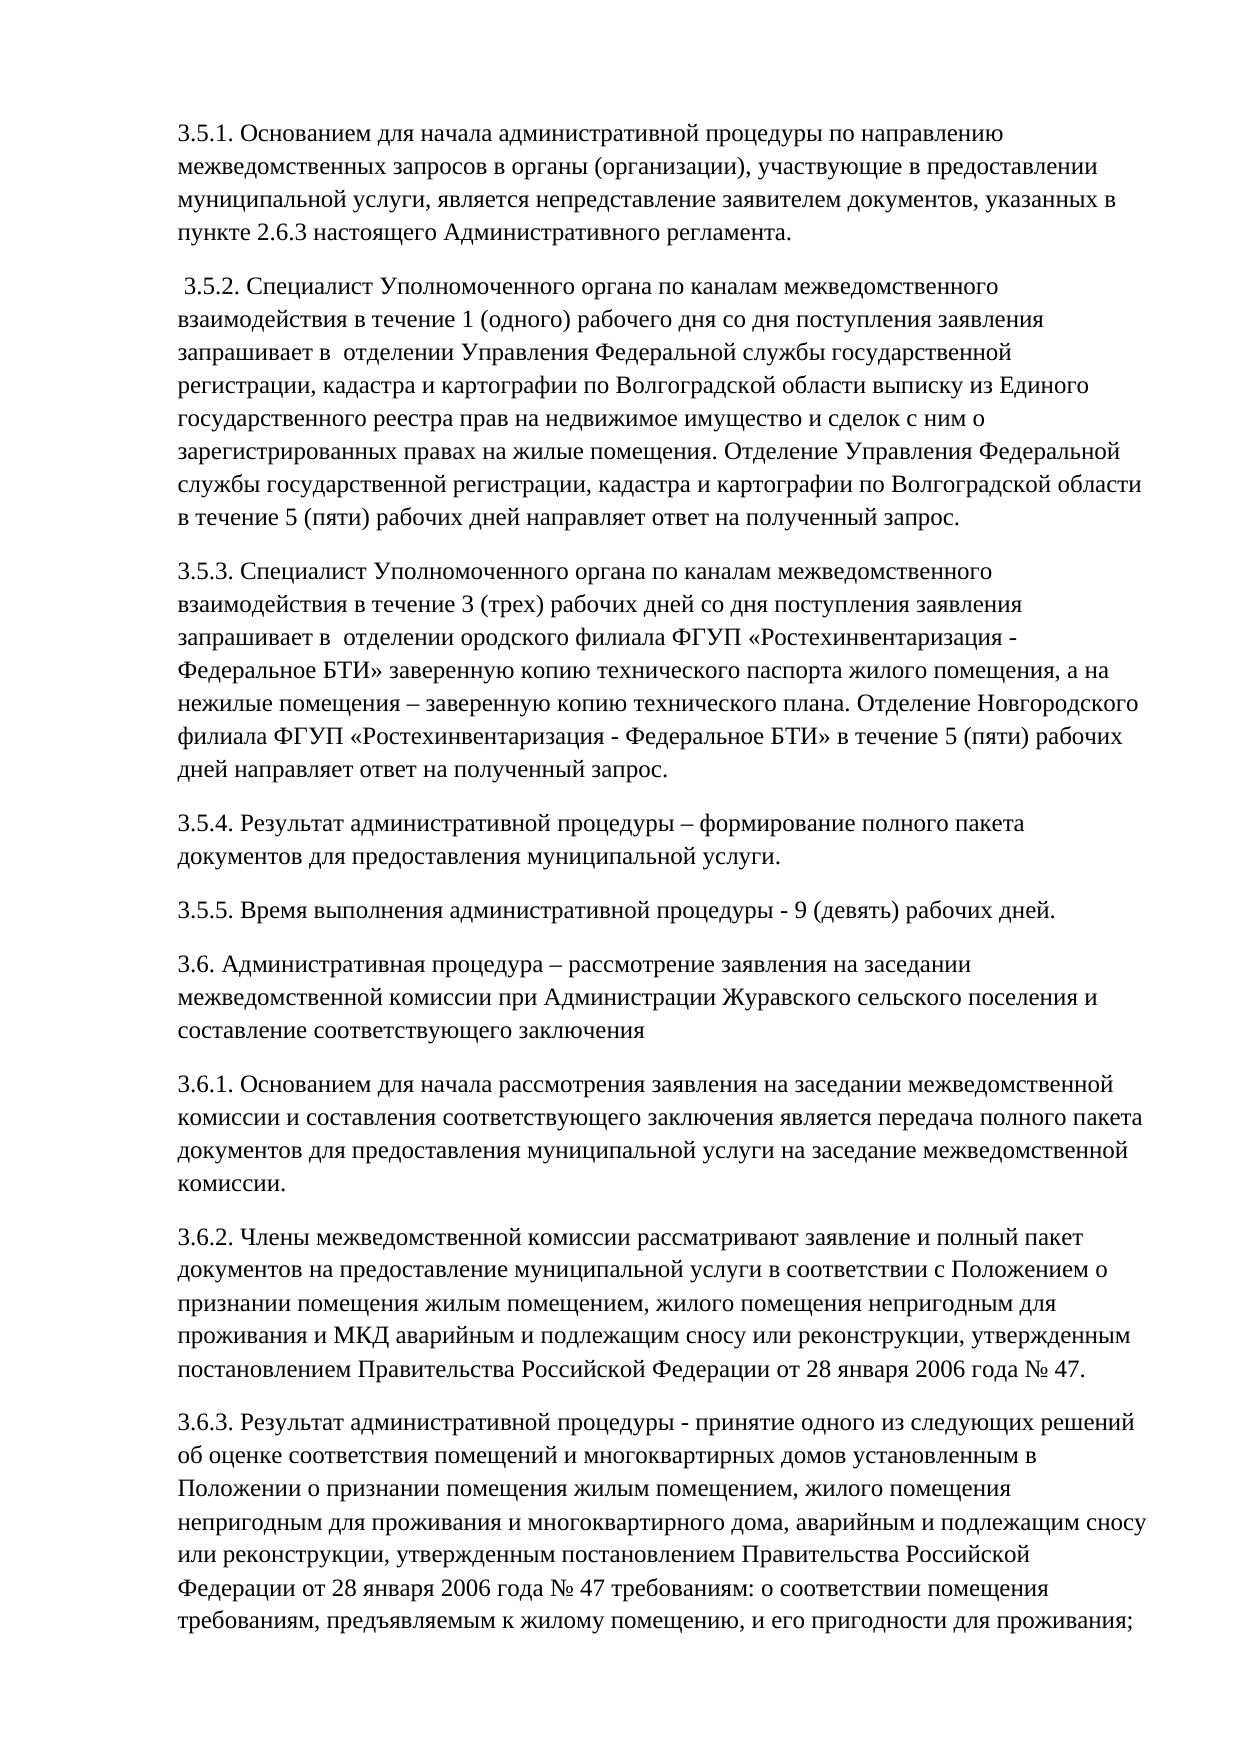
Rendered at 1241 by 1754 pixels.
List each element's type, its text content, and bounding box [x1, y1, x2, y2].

text 3.5.4. Результат административной процедуры – формирование полного пакета документов для предоставления муниципальной услуги. [177, 808, 1152, 870]
text 3.5.1. Основанием для начала административной процедуры по направлению межведомственных запросов в органы (организации), участвующие в предоставлении муниципальной услуги, является непредставление заявителем документов, указанных в пункте 2.6.3 настоящего Административного регламента. [177, 118, 1152, 246]
text 3.5.3. Специалист Уполномоченного органа по каналам межведомственного взаимодействия в течение 3 (трех) рабочих дней со дня поступления заявления запрашивает в отделении ородского филиала ФГУП «Ростехинвентаризация - Федеральное БТИ» заверенную копию технического паспорта жилого помещения, а на нежилые помещения – заверенную копию технического плана. Отделение Новгородского филиала ФГУП «Ростехинвентаризация - Федеральное БТИ» в течение 5 (пяти) рабочих дней направляет ответ на полученный запрос. [177, 556, 1152, 783]
text 3.5.2. Специалист Уполномоченного органа по каналам межведомственного взаимодействия в течение 1 (одного) рабочего дня со дня поступления заявления запрашивает в отделении Управления Федеральной службы государственной регистрации, кадастра и картографии по Волгоградской области выписку из Единого государственного реестра прав на недвижимое имущество и сделок с ним о зарегистрированных правах на жилые помещения. Отделение Управления Федеральной службы государственной регистрации, кадастра и картографии по Волгоградской области в течение 5 (пяти) рабочих дней направляет ответ на полученный запрос. [177, 271, 1152, 531]
text 3.6.2. Члены межведомственной комиссии рассматривают заявление и полный пакет документов на предоставление муниципальной услуги в соответствии с Положением о признании помещения жилым помещением, жилого помещения непригодным для проживания и МКД аварийным и подлежащим сносу или реконструкции, утвержденным постановлением Правительства Российской Федерации от 28 января 2006 года № 47. [177, 1222, 1152, 1382]
text 3.6. Административная процедура – рассмотрение заявления на заседании межведомственной комиссии при Администрации Журавского сельского поселения и составление соответствующего заключения [177, 949, 1152, 1043]
text 3.6.1. Основанием для начала рассмотрения заявления на заседании межведомственной комиссии и составления соответствующего заключения является передача полного пакета документов для предоставления муниципальной услуги на заседание межведомственной комиссии. [177, 1069, 1152, 1196]
text 3.5.5. Время выполнения административной процедуры - 9 (девять) рабочих дней. [177, 895, 1152, 924]
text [177, 1407, 1152, 1634]
